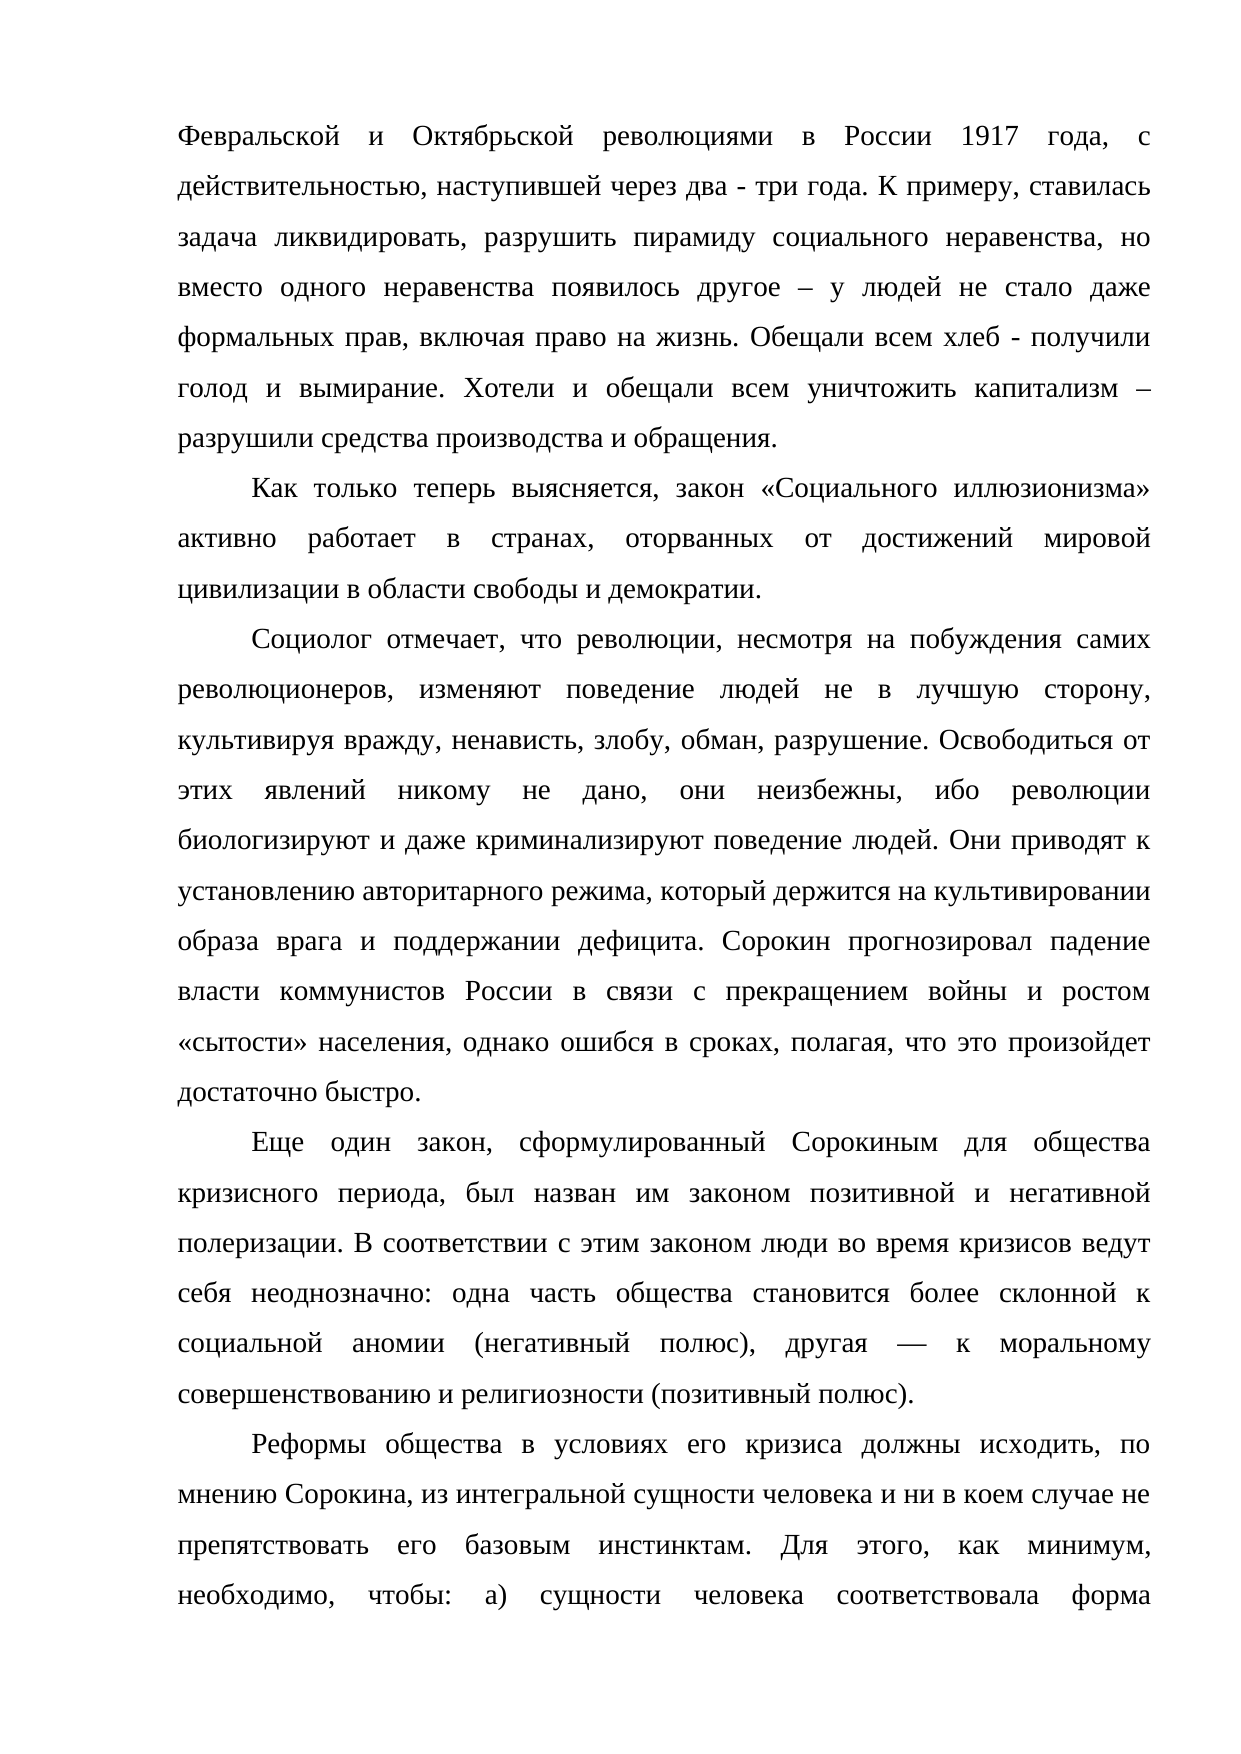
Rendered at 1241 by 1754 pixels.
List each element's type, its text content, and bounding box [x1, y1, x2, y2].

text Социолог отмечает, что революции, несмотря на побуждения самих революционеров, изменяют поведение людей не в лучшую сторону, культивируя вражду, ненависть, злобу, обман, разрушение. Освободиться от этих явлений никому не дано, они неизбежны, ибо революции биологизируют и даже криминализируют поведение людей. Они приводят к установлению авторитарного режима, который держится на культивировании образа врага и поддержании дефицита. Сорокин прогнозировал падение власти коммунистов России в связи с прекращением войны и ростом «сытости» населения, однако ошибся в сроках, полагая, что это произойдет достаточно быстро. [177, 621, 1152, 1108]
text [177, 118, 1152, 453]
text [177, 1426, 1152, 1611]
text Как только теперь выясняется, закон «Социального иллюзионизма» активно работает в странах, оторванных от достижений мировой цивилизации в области свободы и демократии. [177, 470, 1152, 604]
text Еще один закон, сформулированный Сорокиным для общества кризисного периода, был назван им законом позитивной и негативной полеризации. В соответствии с этим законом люди во время кризисов ведут себя неоднозначно: одна часть общества становится более склонной к социальной аномии (негативный полюс), другая — к моральному совершенствованию и религиозности (позитивный полюс). [177, 1124, 1152, 1409]
